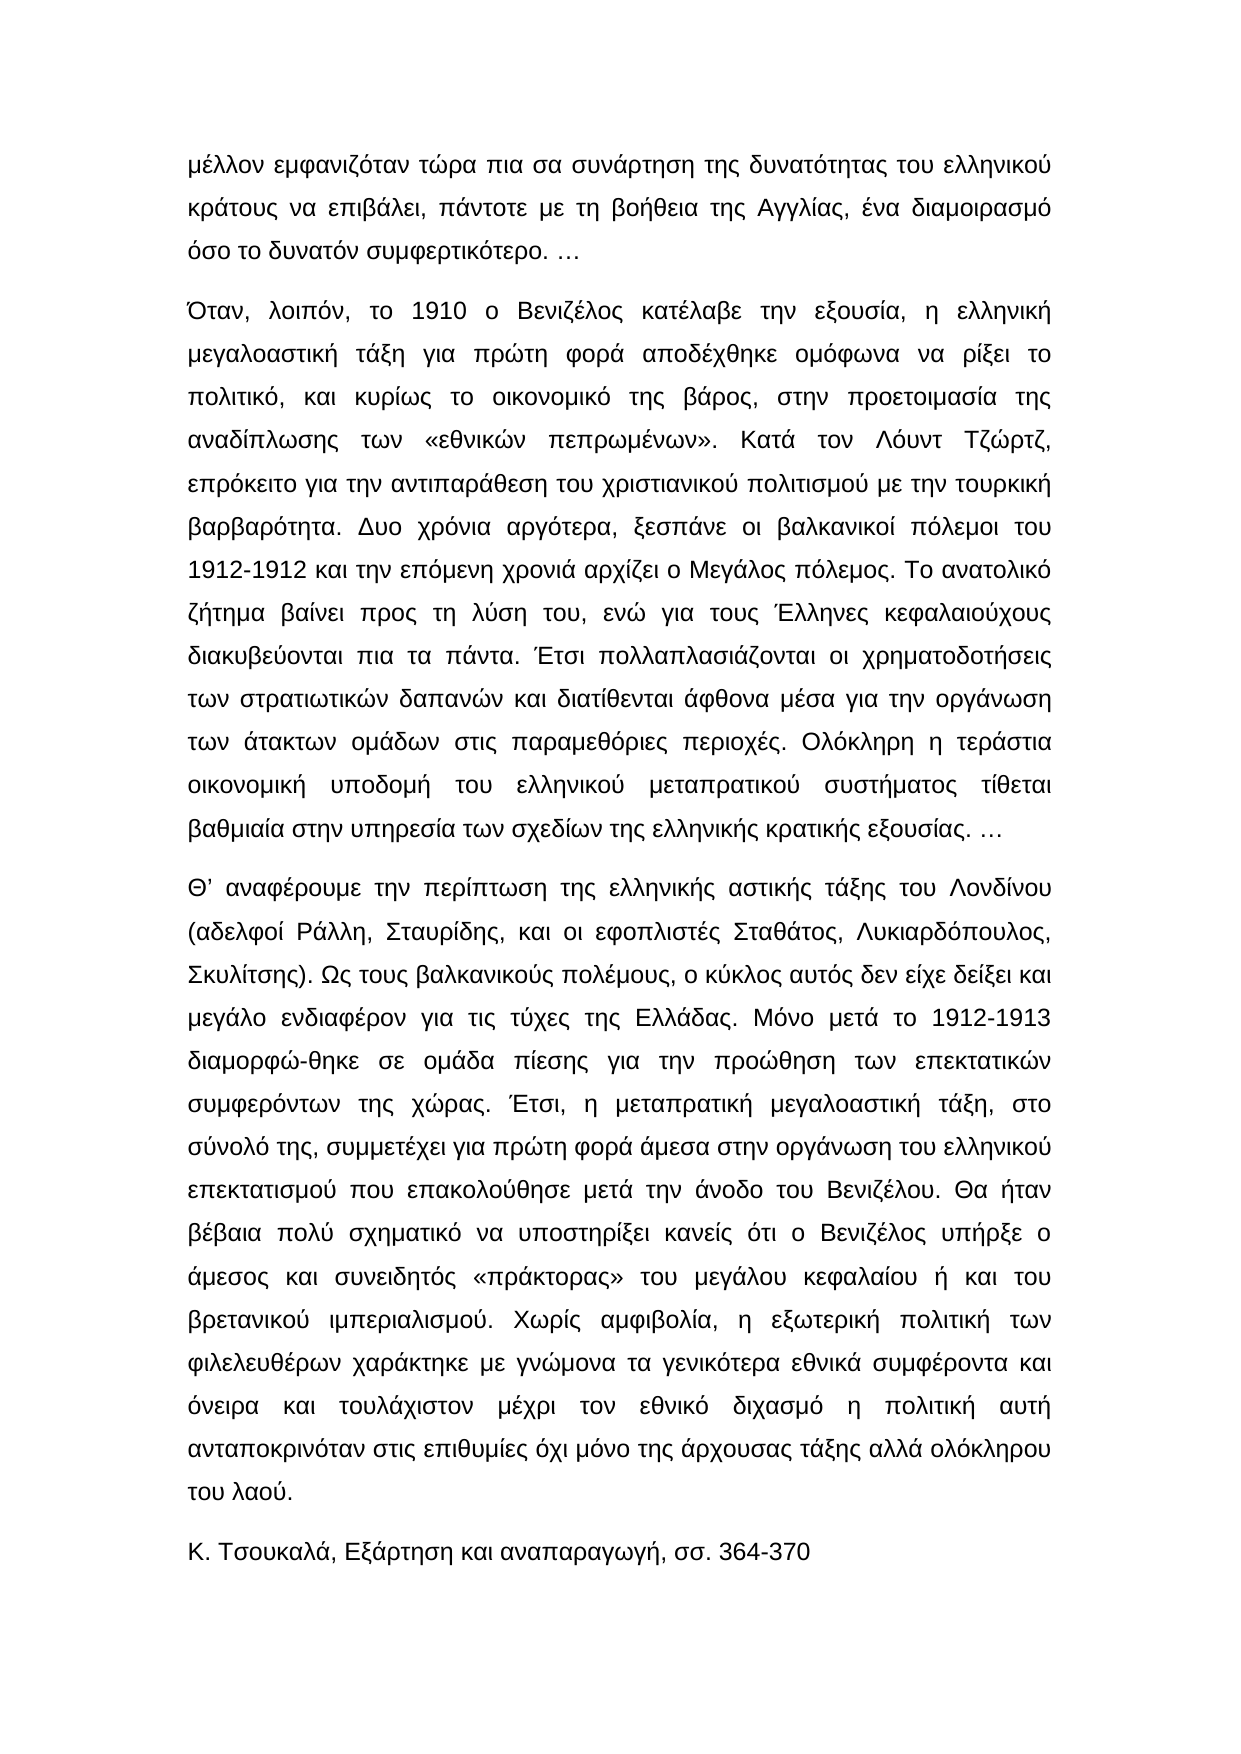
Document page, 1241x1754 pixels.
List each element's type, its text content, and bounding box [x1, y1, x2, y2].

text Κ. Τσουκαλά, Εξάρτηση και αναπαραγωγή, σσ. 364-370 [187, 1537, 1053, 1566]
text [187, 150, 1053, 265]
text Θ’ αναφέρουμε την περίπτωση της ελληνικής αστικής τάξης του Λονδίνου (αδελφοί Ράλλη, Σταυρίδης, και οι εφοπλιστές Σταθάτος, Λυκιαρδόπουλος, Σκυλίτσης). Ως τους βαλκανικούς πολέμους, ο κύκλος αυτός δεν είχε δείξει και μεγάλο ενδιαφέρον για τις τύχες της Ελλάδας. Μόνο μετά το 1912-1913 διαμορφώ-θηκε σε ομάδα πίεσης για την προώθηση των επεκτατικών συμφερόντων της χώρας. Έτσι, η μεταπρατική μεγαλοαστική τάξη, στο σύνολό της, συμμετέχει για πρώτη φορά άμεσα στην οργάνωση του ελληνικού επεκτατισμού που επακολούθησε μετά την άνοδο του Βενιζέλου. Θα ήταν βέβαια πολύ σχηματικό να υποστηρίξει κανείς ότι ο Βενιζέλος υπήρξε ο άμεσος και συνειδητός «πράκτορας» του μεγάλου κεφαλαίου ή και του βρετανικού ιμπεριαλισμού. Χωρίς αμφιβολία, η εξωτερική πολιτική των φιλελευθέρων χαράκτηκε με γνώμονα τα γενικότερα εθνικά συμφέροντα και όνειρα και τουλάχιστον μέχρι τον εθνικό διχασμό η πολιτική αυτή ανταποκρινόταν στις επιθυμίες όχι μόνο της άρχουσας τάξης αλλά ολόκληρου του λαού. [187, 873, 1053, 1506]
text Όταν, λοιπόν, το 1910 ο Βενιζέλος κατέλαβε την εξουσία, η ελληνική μεγαλοαστική τάξη για πρώτη φορά αποδέχθηκε ομόφωνα να ρίξει το πολιτικό, και κυρίως το οικονομικό της βάρος, στην προετοιμασία της αναδίπλωσης των «εθνικών πεπρωμένων». Κατά τον Λόυντ Τζώρτζ, επρόκειτο για την αντιπαράθεση του χριστιανικού πολιτισμού με την τουρκική βαρβαρότητα. Δυο χρόνια αργότερα, ξεσπάνε οι βαλκανικοί πόλεμοι του 1912-1912 και την επόμενη χρονιά αρχίζει ο Μεγάλος πόλεμος. Το ανατολικό ζήτημα βαίνει προς τη λύση του, ενώ για τους Έλληνες κεφαλαιούχους διακυβεύονται πια τα πάντα. Έτσι πολλαπλασιάζονται οι χρηματοδοτήσεις των στρατιωτικών δαπανών και διατίθενται άφθονα μέσα για την οργάνωση των άτακτων ομάδων στις παραμεθόριες περιοχές. Ολόκληρη η τεράστια οικονομική υποδομή του ελληνικού μεταπρατικού συστήματος τίθεται βαθμιαία στην υπηρεσία των σχεδίων της ελληνικής κρατικής εξουσίας. … [187, 296, 1053, 842]
